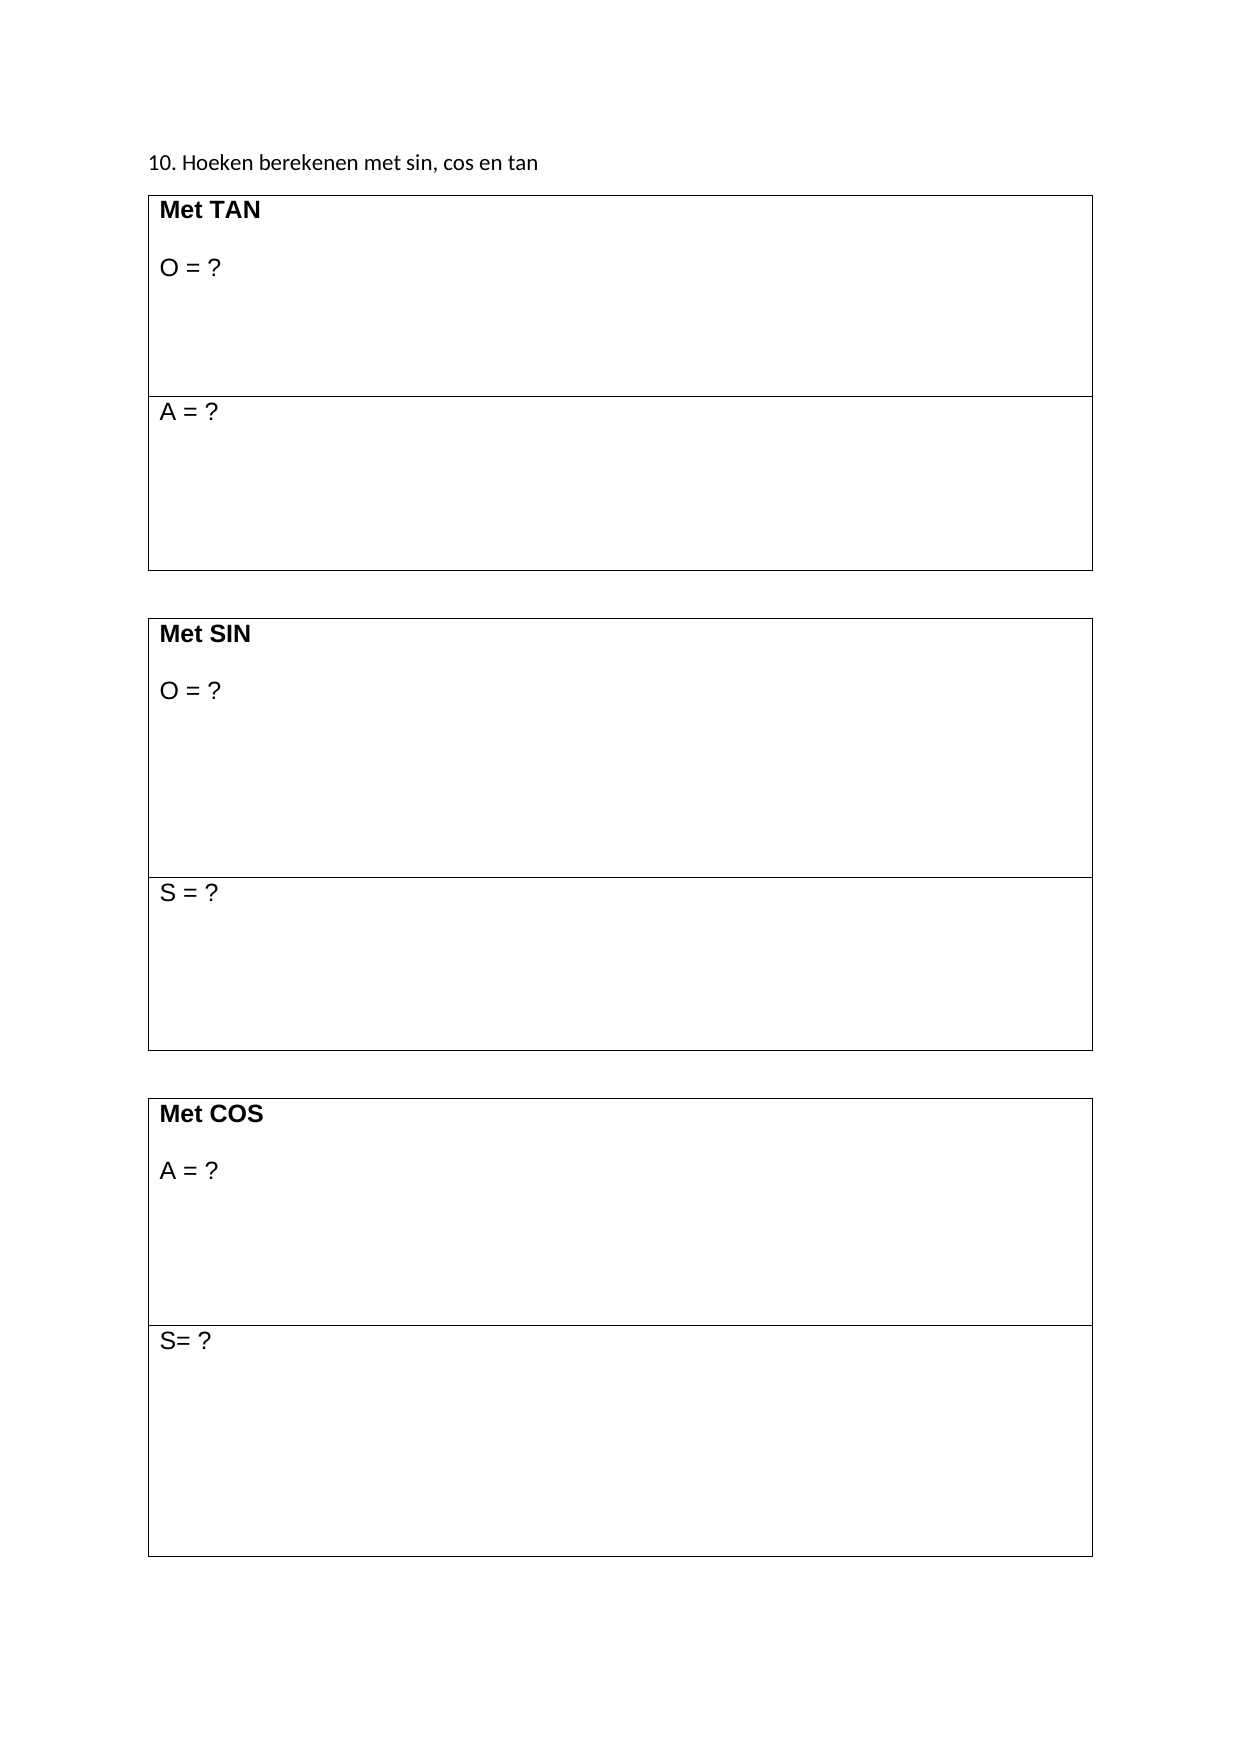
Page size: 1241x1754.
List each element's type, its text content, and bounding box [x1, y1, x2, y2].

table_cell S = ? [149, 878, 1092, 1050]
table_cell S= ? [149, 1326, 1092, 1556]
text 10. Hoeken berekenen met sin, cos en tan [148, 148, 1093, 176]
table_header Met COS A = ? [149, 1099, 1092, 1325]
table_cell A = ? [149, 397, 1092, 569]
table_header Met SIN O = ? [149, 619, 1092, 877]
table_header Met TAN O = ? [149, 196, 1092, 396]
